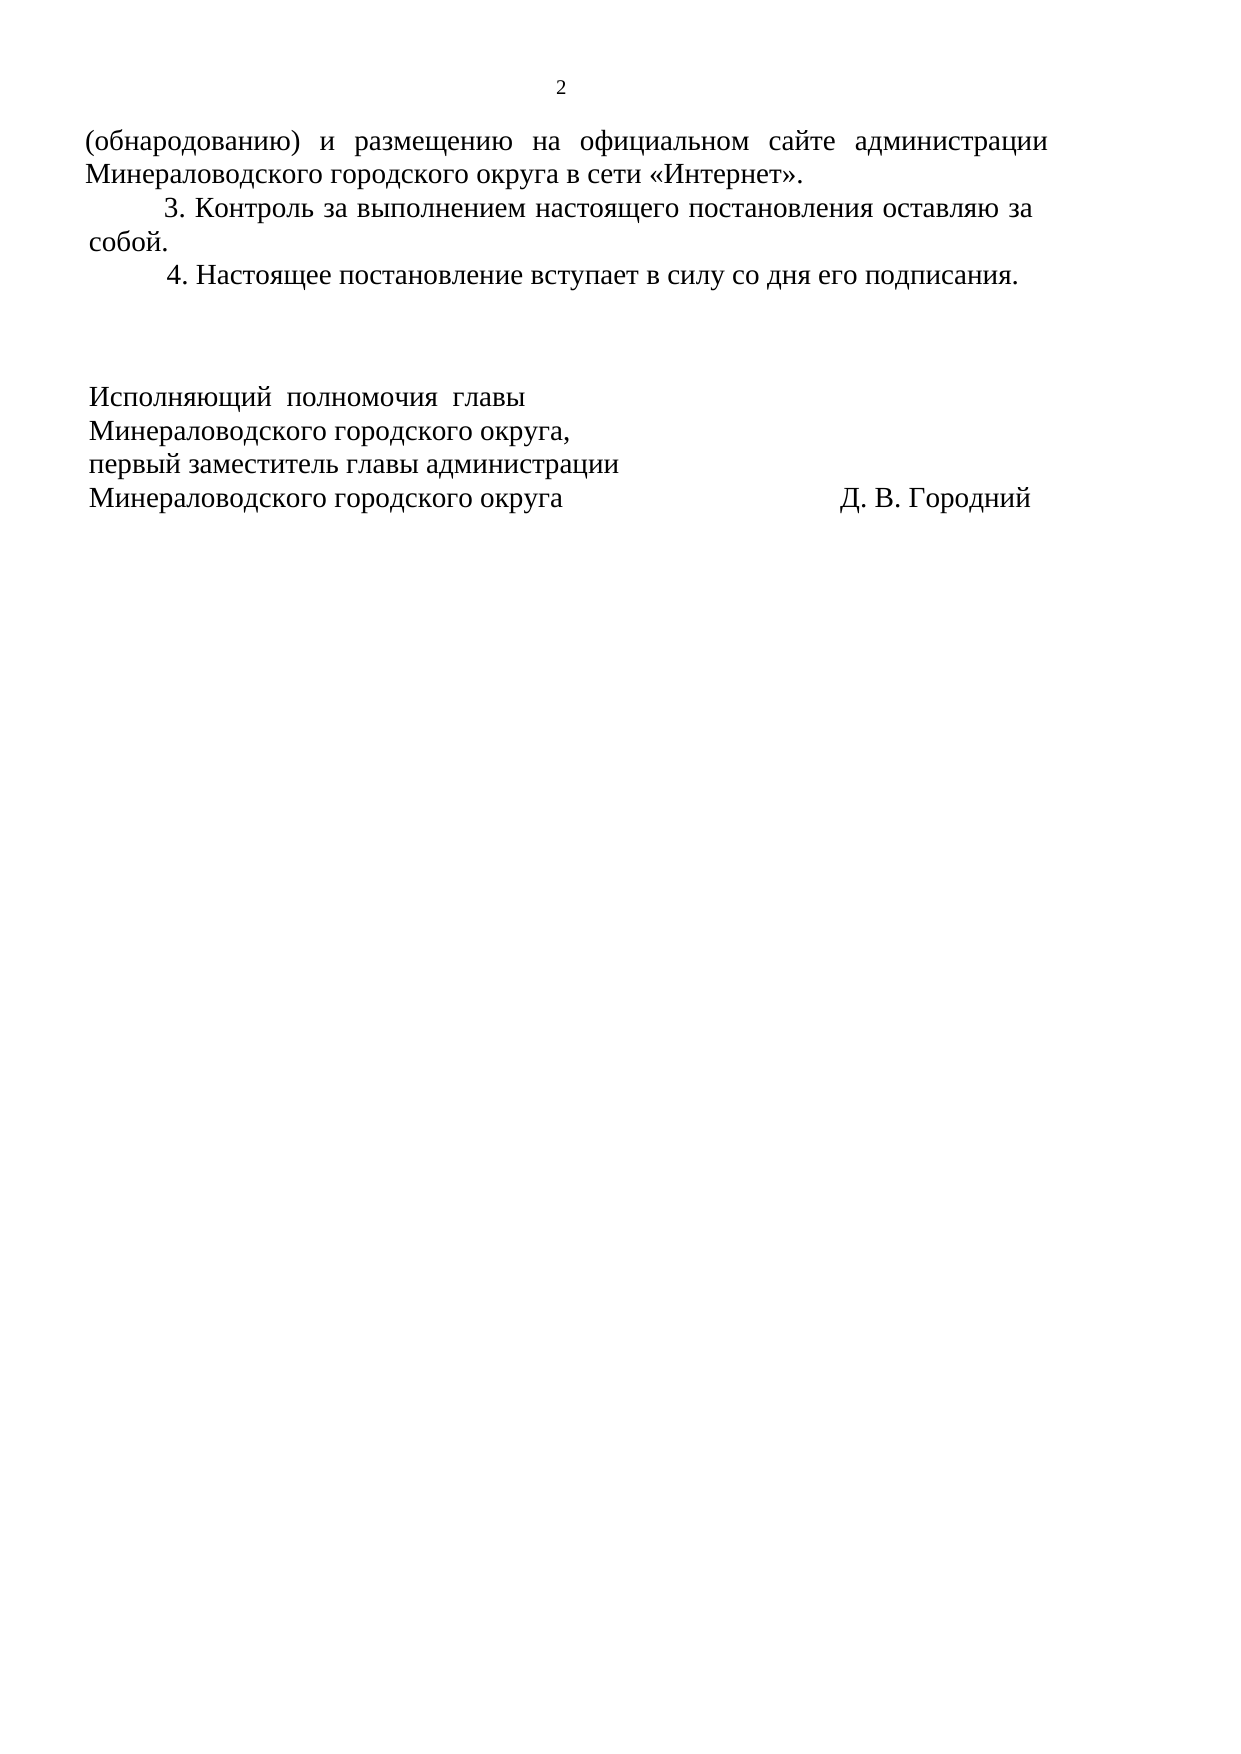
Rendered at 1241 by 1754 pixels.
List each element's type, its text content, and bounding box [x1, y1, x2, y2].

text Минераловодского городского округа Д. В. Городний [89, 480, 1033, 514]
text 3. Контроль за выполнением настоящего постановления оставляю за собой. [89, 190, 1033, 257]
text Исполняющий полномочия главы [89, 379, 1033, 413]
text первый заместитель главы администрации [89, 447, 1033, 480]
text Минераловодского городского округа, [89, 413, 1033, 447]
text (обнародованию) и размещению на официальном сайте администрации Минераловодского городского округа в сети «Интернет». [85, 123, 1048, 190]
text 4. Настоящее постановление вступает в силу со дня его подписания. [89, 257, 1033, 291]
